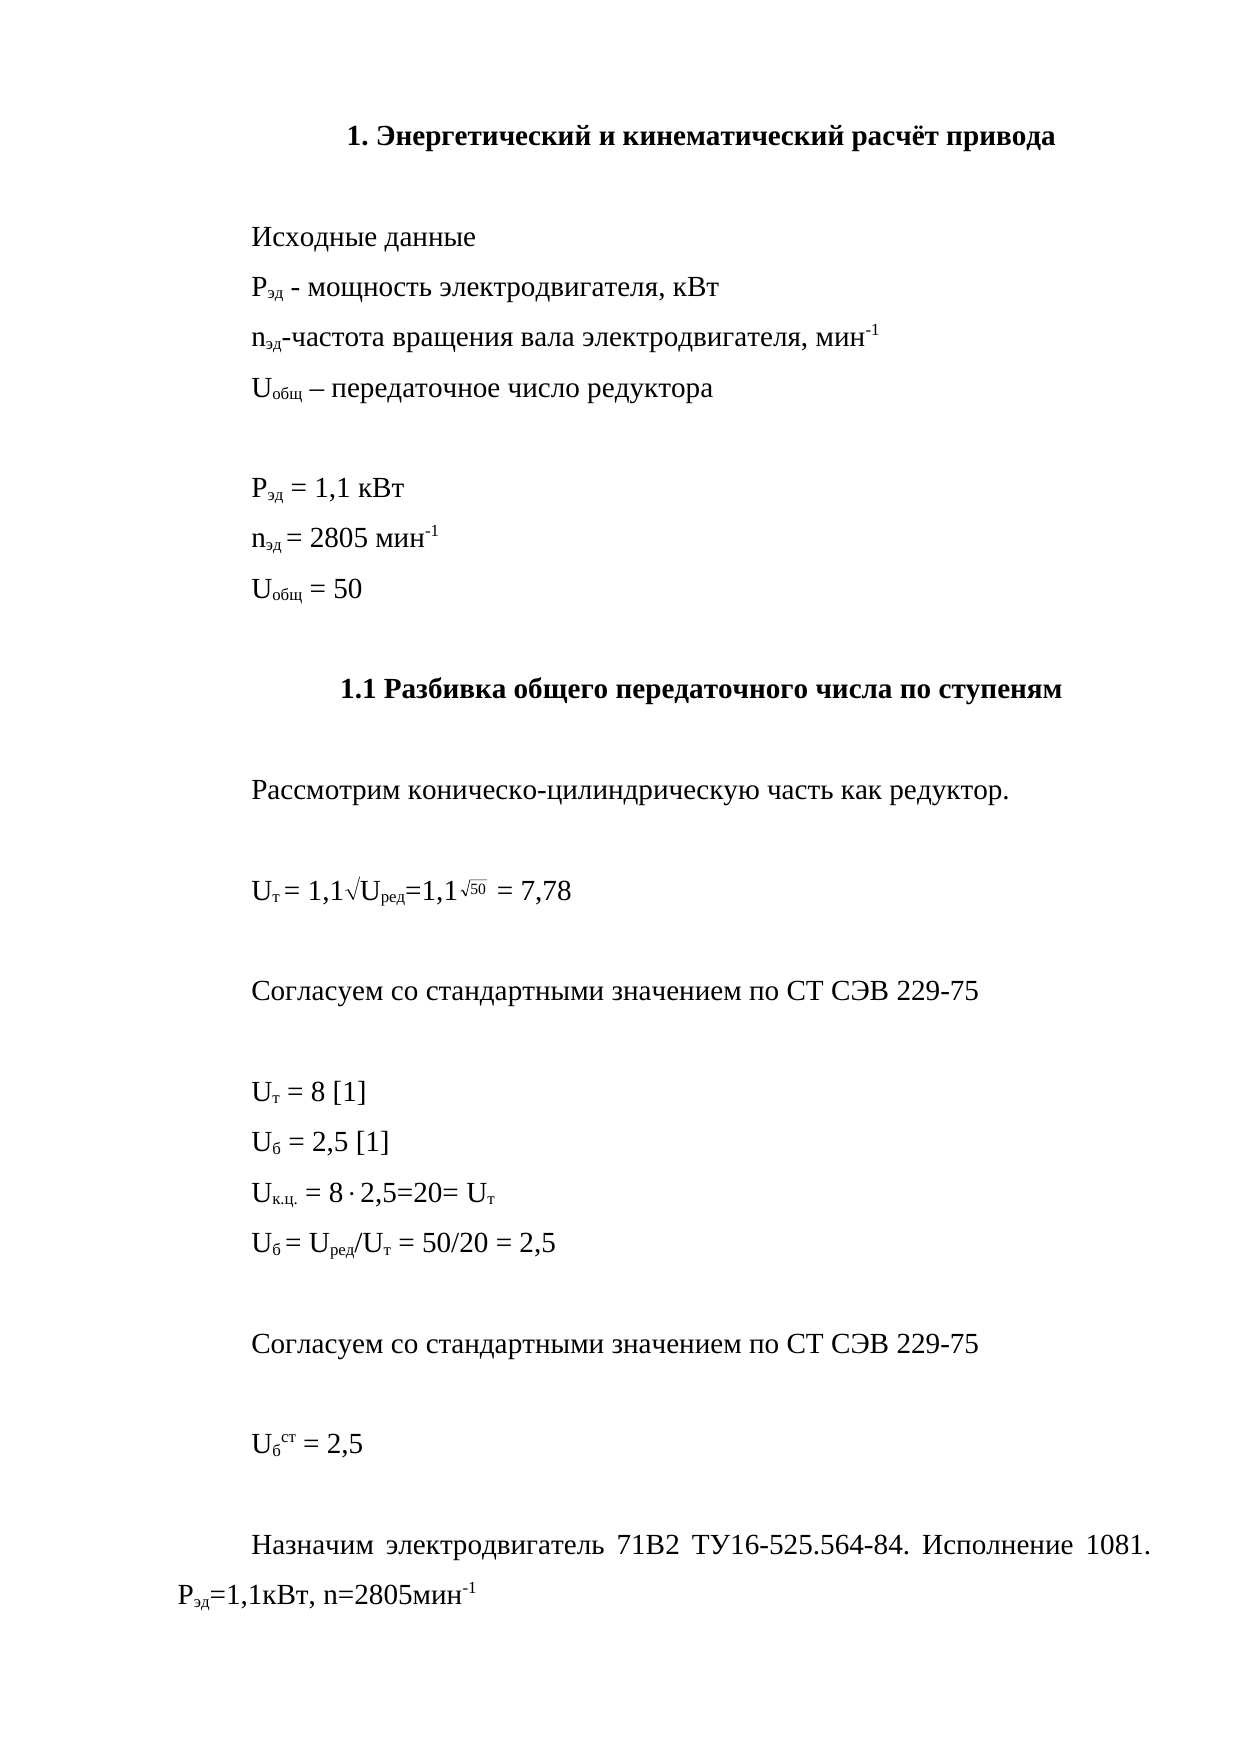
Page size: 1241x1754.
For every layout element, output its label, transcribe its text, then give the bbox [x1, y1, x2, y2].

text Uб = Uред/Uт = 50/20 = 2,5 [177, 1225, 1152, 1259]
text nэд-частота вращения вала электродвигателя, мин-1 [177, 319, 1152, 353]
text Согласуем со стандартными значением по СТ СЭВ 229-75 [177, 973, 1152, 1007]
text Рассмотрим коническо-цилиндрическую часть как редуктор. [177, 772, 1152, 806]
text Исходные данные [177, 219, 1152, 252]
text nэд = 2805 мин-1 [177, 521, 1152, 554]
text Uт = 1,1Uред=1,1 = 7,78 [177, 873, 1152, 906]
text Uк.ц. = 82,5=20= Uт [177, 1175, 1152, 1208]
text Рэд = 1,1 кВт [177, 470, 1152, 504]
text 1. Энергетический и кинематический расчёт привода [177, 118, 1152, 152]
text Uт = 8 [1] [177, 1074, 1152, 1108]
text Uобщ = 50 [177, 571, 1152, 604]
text Назначим электродвигатель 71В2 ТУ16-525.564-84. Исполнение 1081. Рэд=1,1кВт, n=2805мин-1 [177, 1527, 1152, 1611]
text 1.1 Разбивка общего передаточного числа по ступеням [177, 672, 1152, 705]
text Uб = 2,5 [1] [177, 1124, 1152, 1158]
text Uобщ – передаточное число редуктора [177, 370, 1152, 403]
text Согласуем со стандартными значением по СТ СЭВ 229-75 [177, 1326, 1152, 1359]
text Рэд - мощность электродвигателя, кВт [177, 269, 1152, 303]
text Uбст = 2,5 [177, 1426, 1152, 1460]
